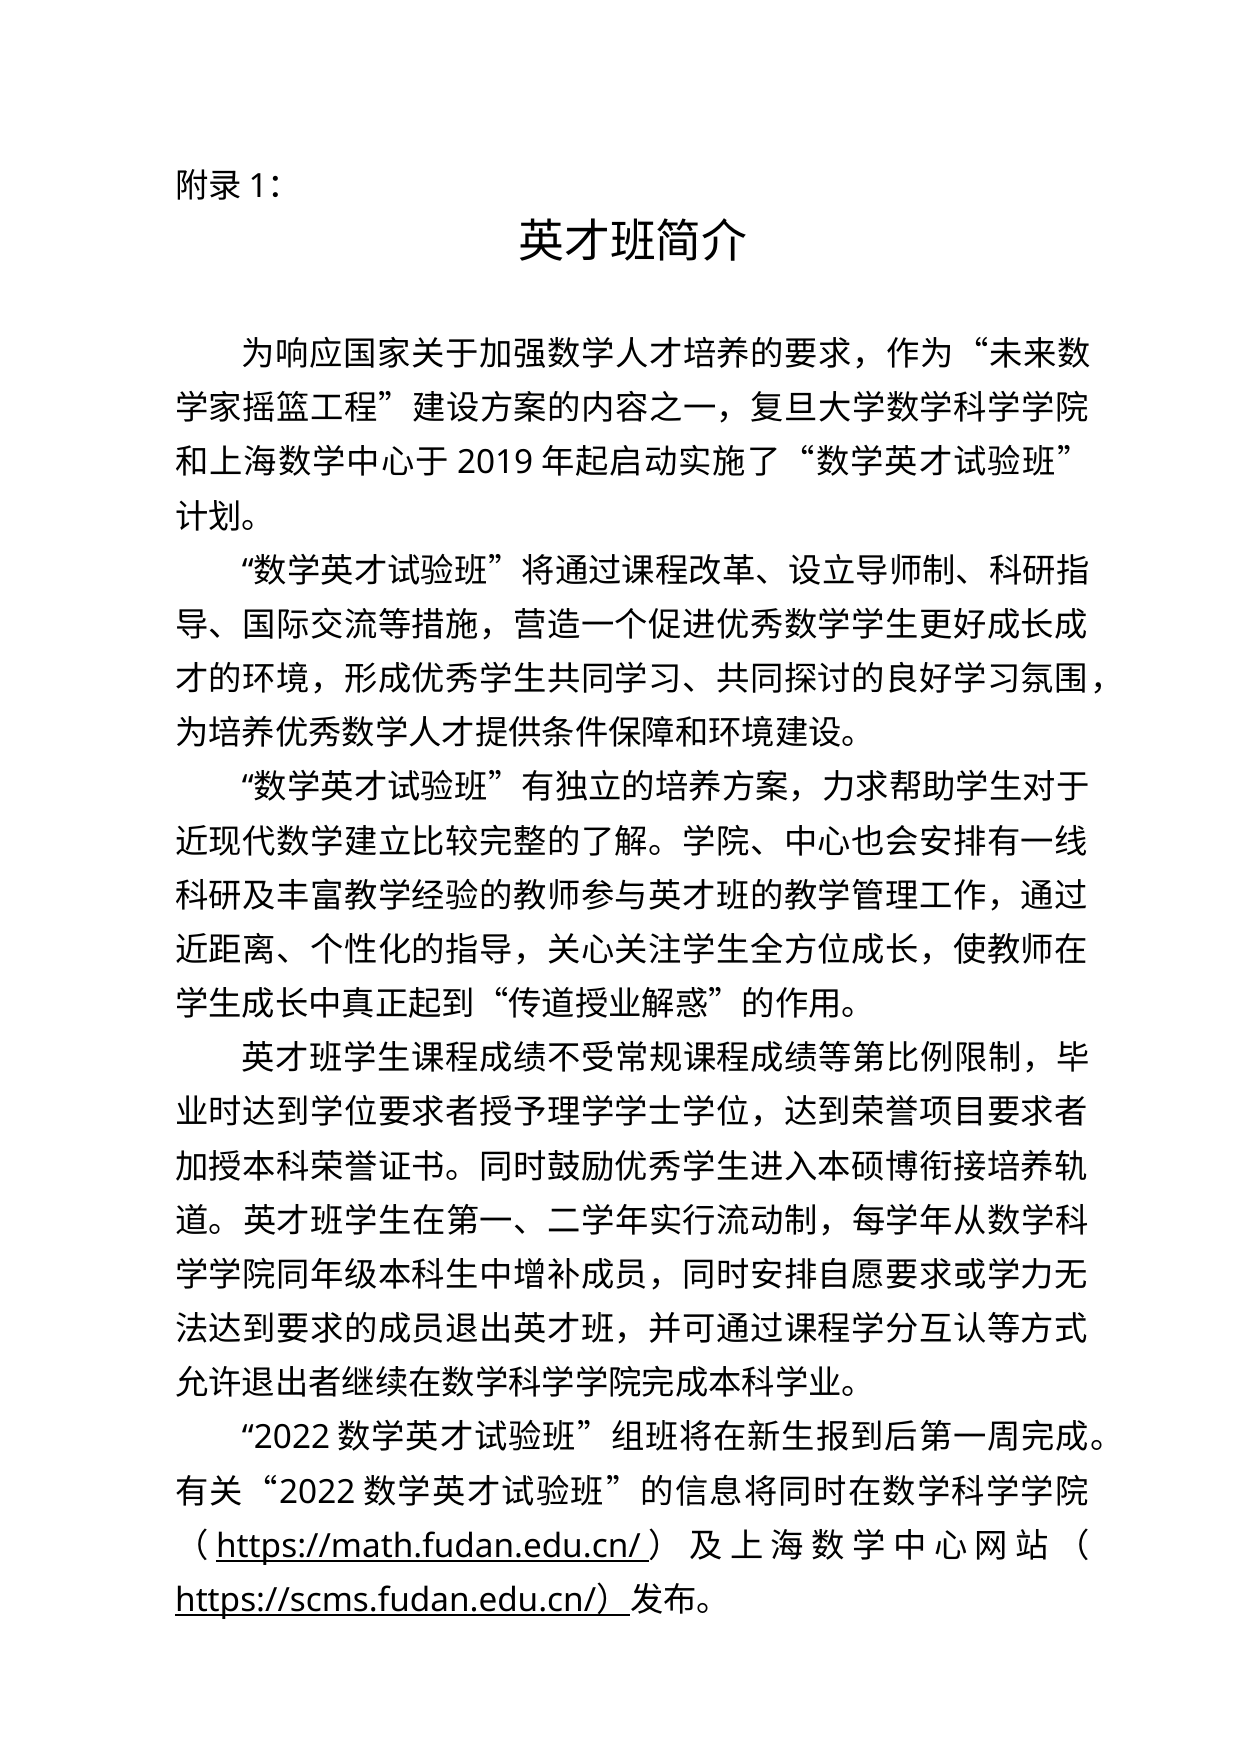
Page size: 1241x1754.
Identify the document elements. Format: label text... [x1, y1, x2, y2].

text 英才班学生课程成绩不受常规课程成绩等第比例限制，毕业时达到学位要求者授予理学学士学位，达到荣誉项目要求者加授本科荣誉证书。同时鼓励优秀学生进入本硕博衔接培养轨道。英才班学生在第一、二学年实行流动制，每学年从数学科学学院同年级本科生中增补成员，同时安排自愿要求或学力无法达到要求的成员退出英才班，并可通过课程学分互认等方式允许退出者继续在数学科学学院完成本科学业。 [175, 1026, 1090, 1406]
text 附录1： [175, 158, 1090, 207]
text “2022数学英才试验班”组班将在新生报到后第一周完成。有关“2022数学英才试验班”的信息将同时在数学科学学院（https://math.fudan.edu.cn/）及上海数学中心网站（ https://scms.fudan.edu.cn/）发布。 [175, 1406, 1090, 1622]
text 英才班简介 [175, 214, 1090, 268]
text “数学英才试验班”将通过课程改革、设立导师制、科研指导、国际交流等措施，营造一个促进优秀数学学生更好成长成才的环境，形成优秀学生共同学习、共同探讨的良好学习氛围，为培养优秀数学人才提供条件保障和环境建设。 [175, 539, 1090, 756]
text “数学英才试验班”有独立的培养方案，力求帮助学生对于近现代数学建立比较完整的了解。学院、中心也会安排有一线科研及丰富教学经验的教师参与英才班的教学管理工作，通过近距离、个性化的指导，关心关注学生全方位成长，使教师在学生成长中真正起到“传道授业解惑”的作用。 [175, 756, 1090, 1026]
text 为响应国家关于加强数学人才培养的要求，作为“未来数学家摇篮工程”建设方案的内容之一，复旦大学数学科学学院和上海数学中心于2019年起启动实施了“数学英才试验班”计划。 [175, 322, 1090, 539]
